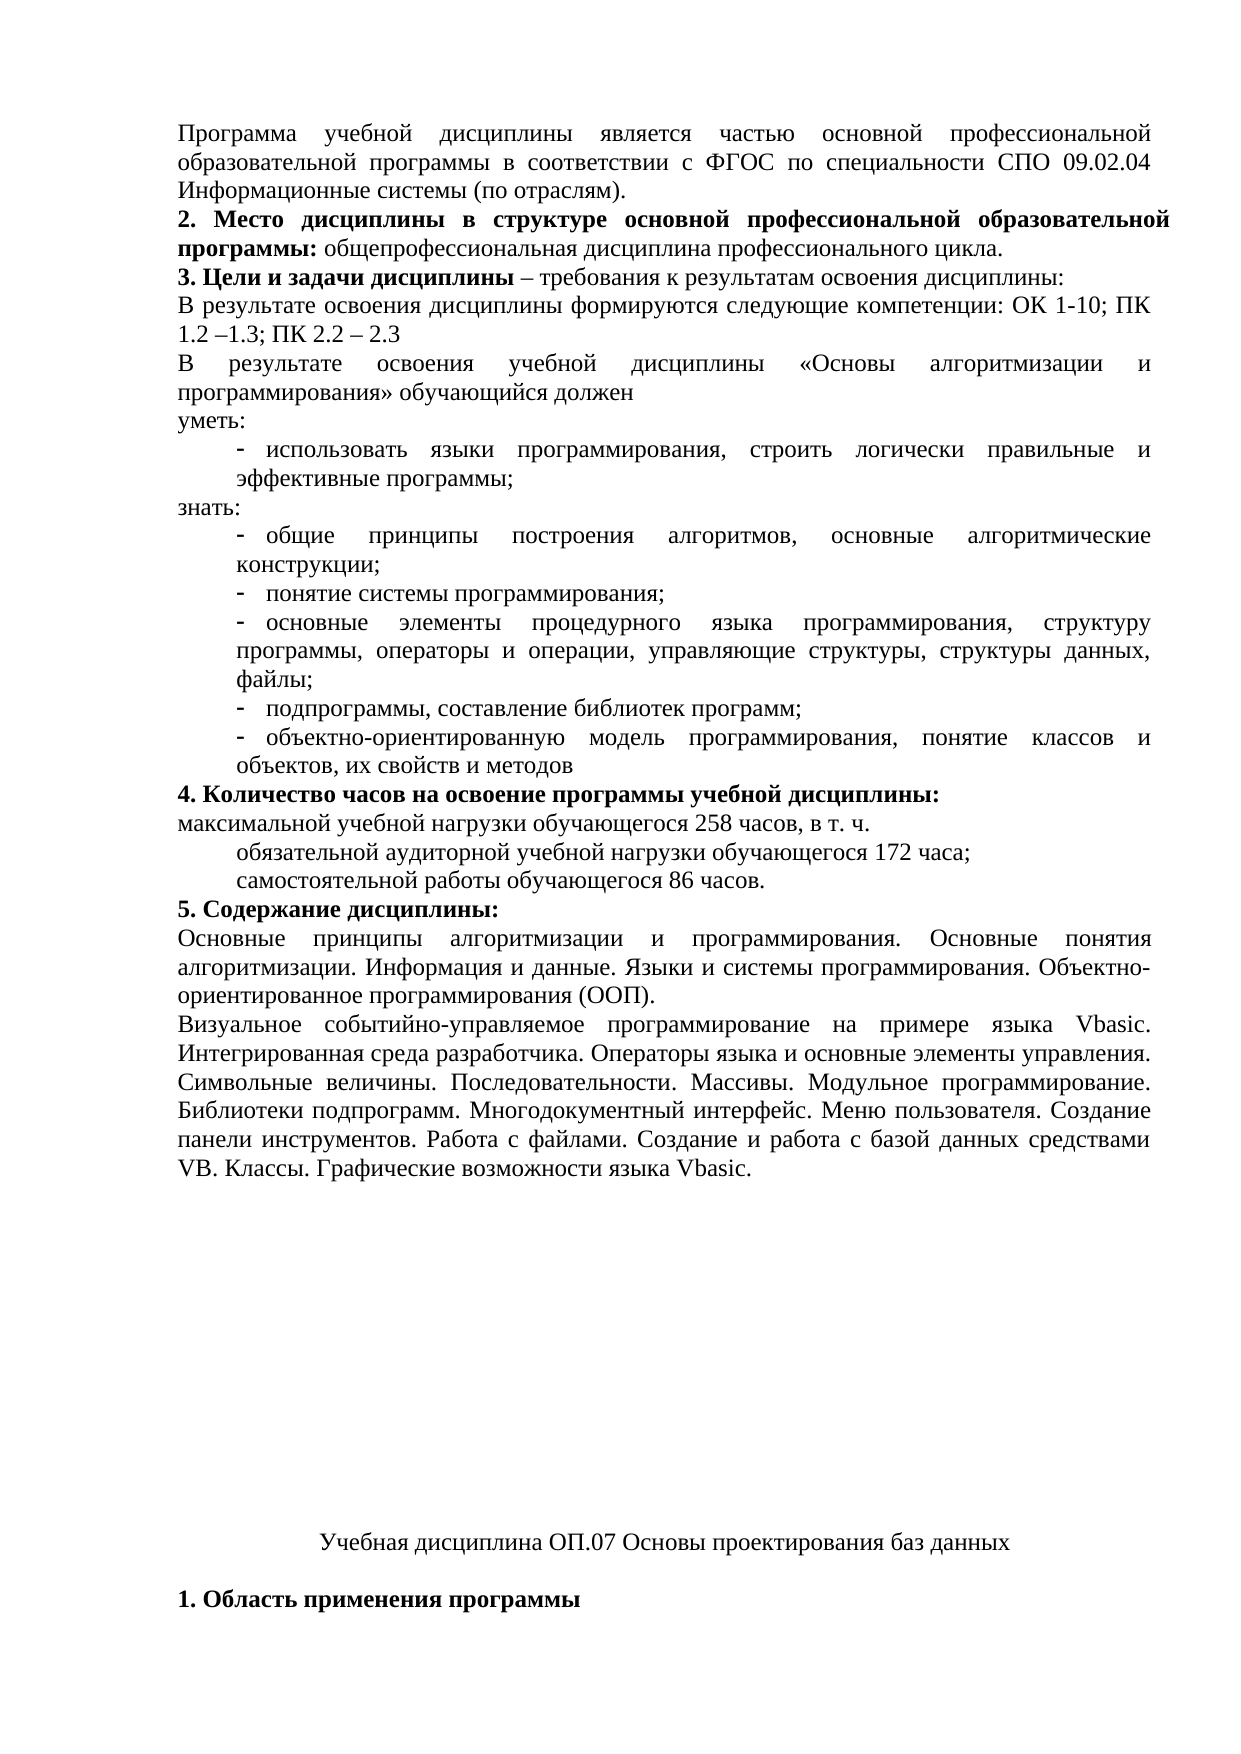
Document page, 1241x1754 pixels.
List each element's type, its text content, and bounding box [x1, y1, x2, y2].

text уметь: [177, 406, 1152, 434]
text самостоятельной работы обучающегося 86 часов. [177, 866, 1152, 894]
list понятие системы программирования; [236, 578, 1152, 607]
list основные элементы процедурного языка программирования, структуру программы, операторы и операции, управляющие структуры, структуры данных, файлы; [236, 607, 1152, 693]
list общие принципы построения алгоритмов, основные алгоритмические конструкции; [236, 521, 1152, 578]
text В результате освоения дисциплины формируются следующие компетенции: ОК 1-10; ПК 1.2 –1.3; ПК 2.2 – 2.3 [177, 291, 1152, 348]
text В результате освоения учебной дисциплины «Основы алгоритмизации и программирования» обучающийся должен [177, 348, 1152, 406]
text 2. Место дисциплины в структуре основной профессиональной образовательной программы: общепрофессиональная дисциплина профессионального цикла. [177, 204, 1171, 262]
text максимальной учебной нагрузки обучающегося 258 часов, в т. ч. [177, 808, 1152, 837]
text Визуальное событийно-управляемое программирование на примере языка Vbasic. Интегрированная среда разработчика. Операторы языка и основные элементы управления. Символьные величины. Последовательности. Массивы. Модульное программирование. Библиотеки подпрограмм. Многодокументный интерфейс. Меню пользователя. Создание панели инструментов. Работа с файлами. Создание и работа с базой данных средствами VB. Классы. Графические возможности языка Vbasic. [177, 1009, 1152, 1182]
text 3. Цели и задачи дисциплины – требования к результатам освоения дисциплины: [177, 262, 1152, 291]
list объектно-ориентированную модель программирования, понятие классов и объектов, их свойств и методов [236, 722, 1152, 779]
list использовать языки программирования, строить логически правильные и эффективные программы; [236, 434, 1152, 492]
text обязательной аудиторной учебной нагрузки обучающегося 172 часа; [177, 837, 1152, 866]
text 4. Количество часов на освоение программы учебной дисциплины: [177, 779, 1152, 808]
text Основные принципы алгоритмизации и программирования. Основные понятия алгоритмизации. Информация и данные. Языки и системы программирования. Объектно-ориентированное программирования (ООП). [177, 923, 1152, 1009]
text знать: [177, 492, 1152, 521]
text 5. Содержание дисциплины: [177, 894, 1152, 923]
list подпрограммы, составление библиотек программ; [236, 693, 1152, 722]
text Программа учебной дисциплины является частью основной профессиональной образовательной программы в соответствии с ФГОС по специальности СПО 09.02.04 Информационные системы (по отраслям). [177, 118, 1152, 204]
text Учебная дисциплина ОП.07 Основы проектирования баз данных [177, 1527, 1152, 1556]
text 1. Область применения программы [177, 1584, 1170, 1613]
